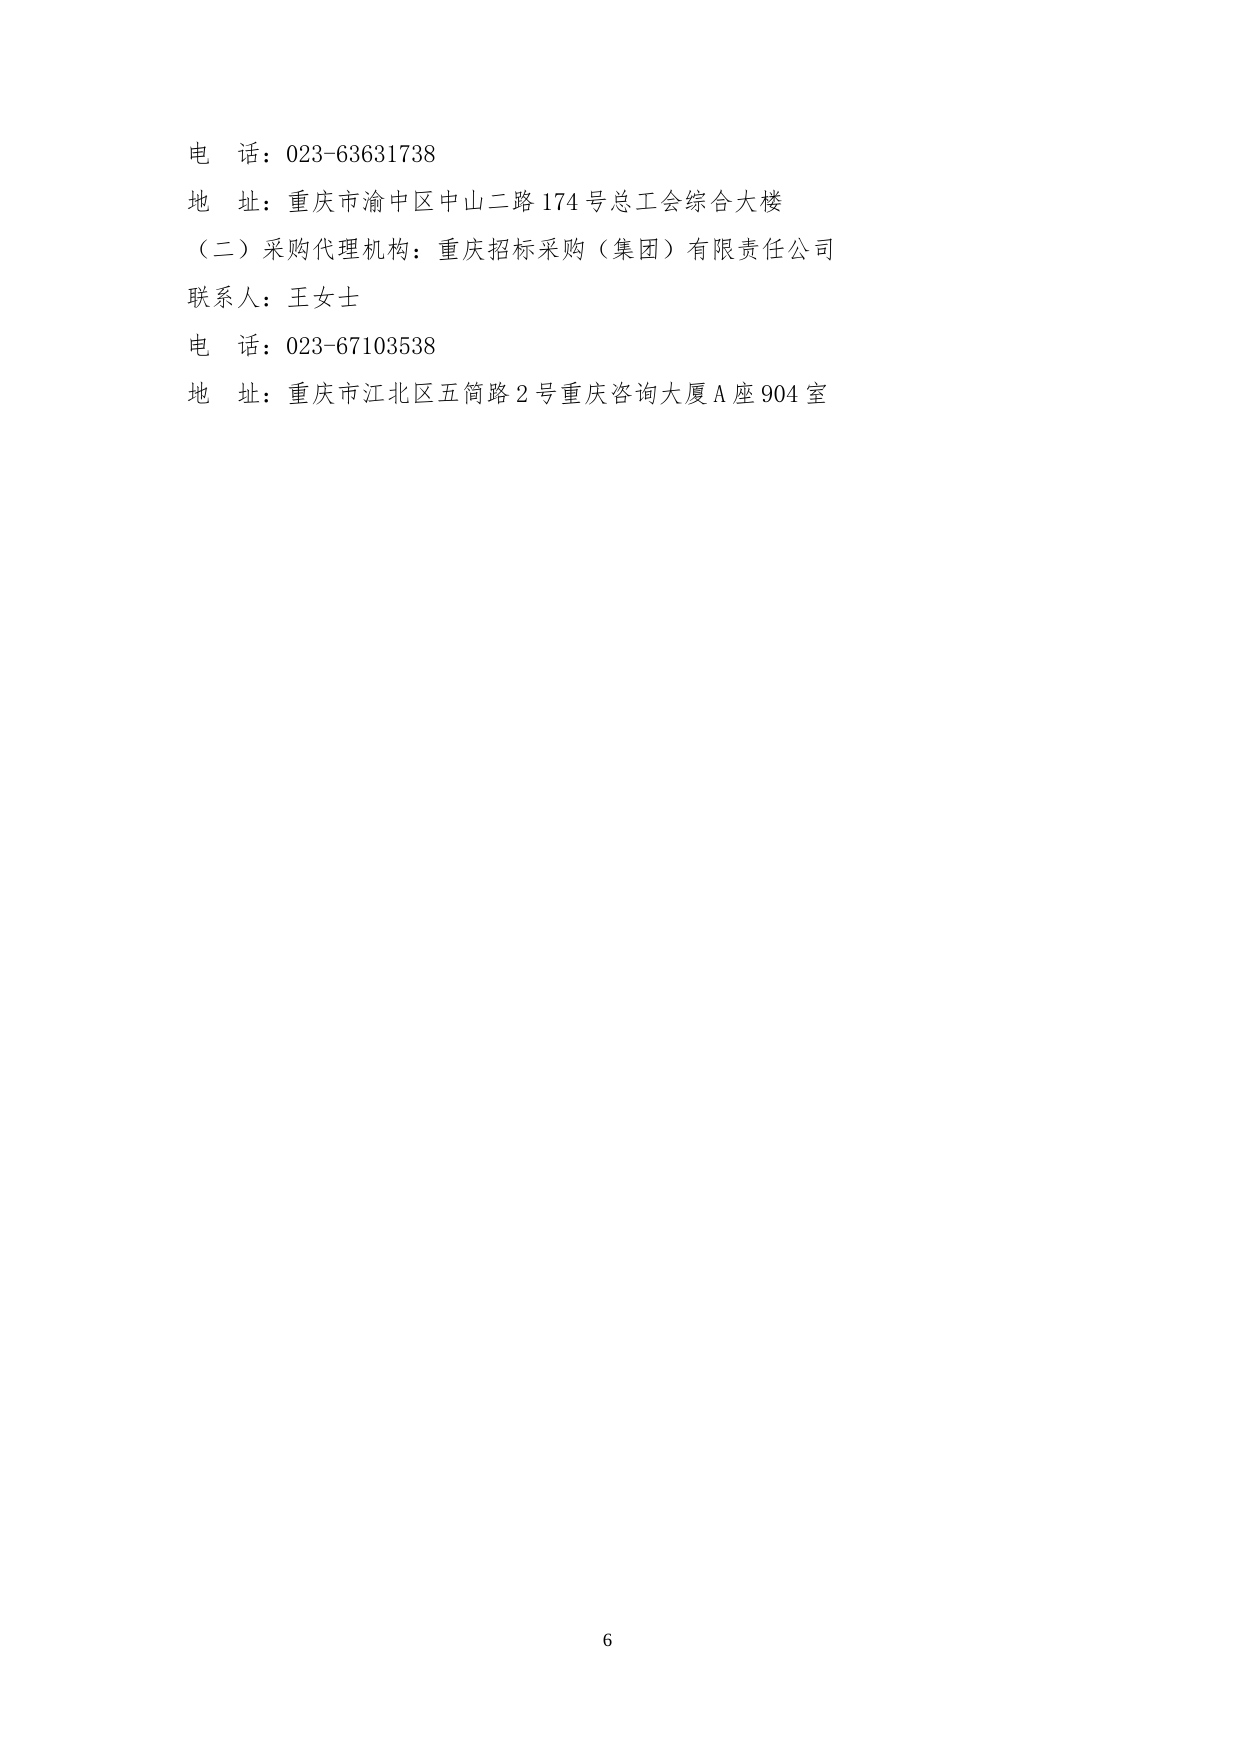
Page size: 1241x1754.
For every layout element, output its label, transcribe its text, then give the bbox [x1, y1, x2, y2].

text 电 话：023-63631738 [136, 124, 1116, 172]
text 地 址：重庆市江北区五简路2号重庆咨询大厦A座904室 [136, 364, 1116, 412]
text 电 话：023-67103538 [136, 316, 1116, 364]
text 地 址：重庆市渝中区中山二路174号总工会综合大楼 [136, 172, 1116, 220]
text 联系人：王女士 [136, 268, 1116, 316]
text （二）采购代理机构：重庆招标采购（集团）有限责任公司 [136, 220, 1116, 268]
